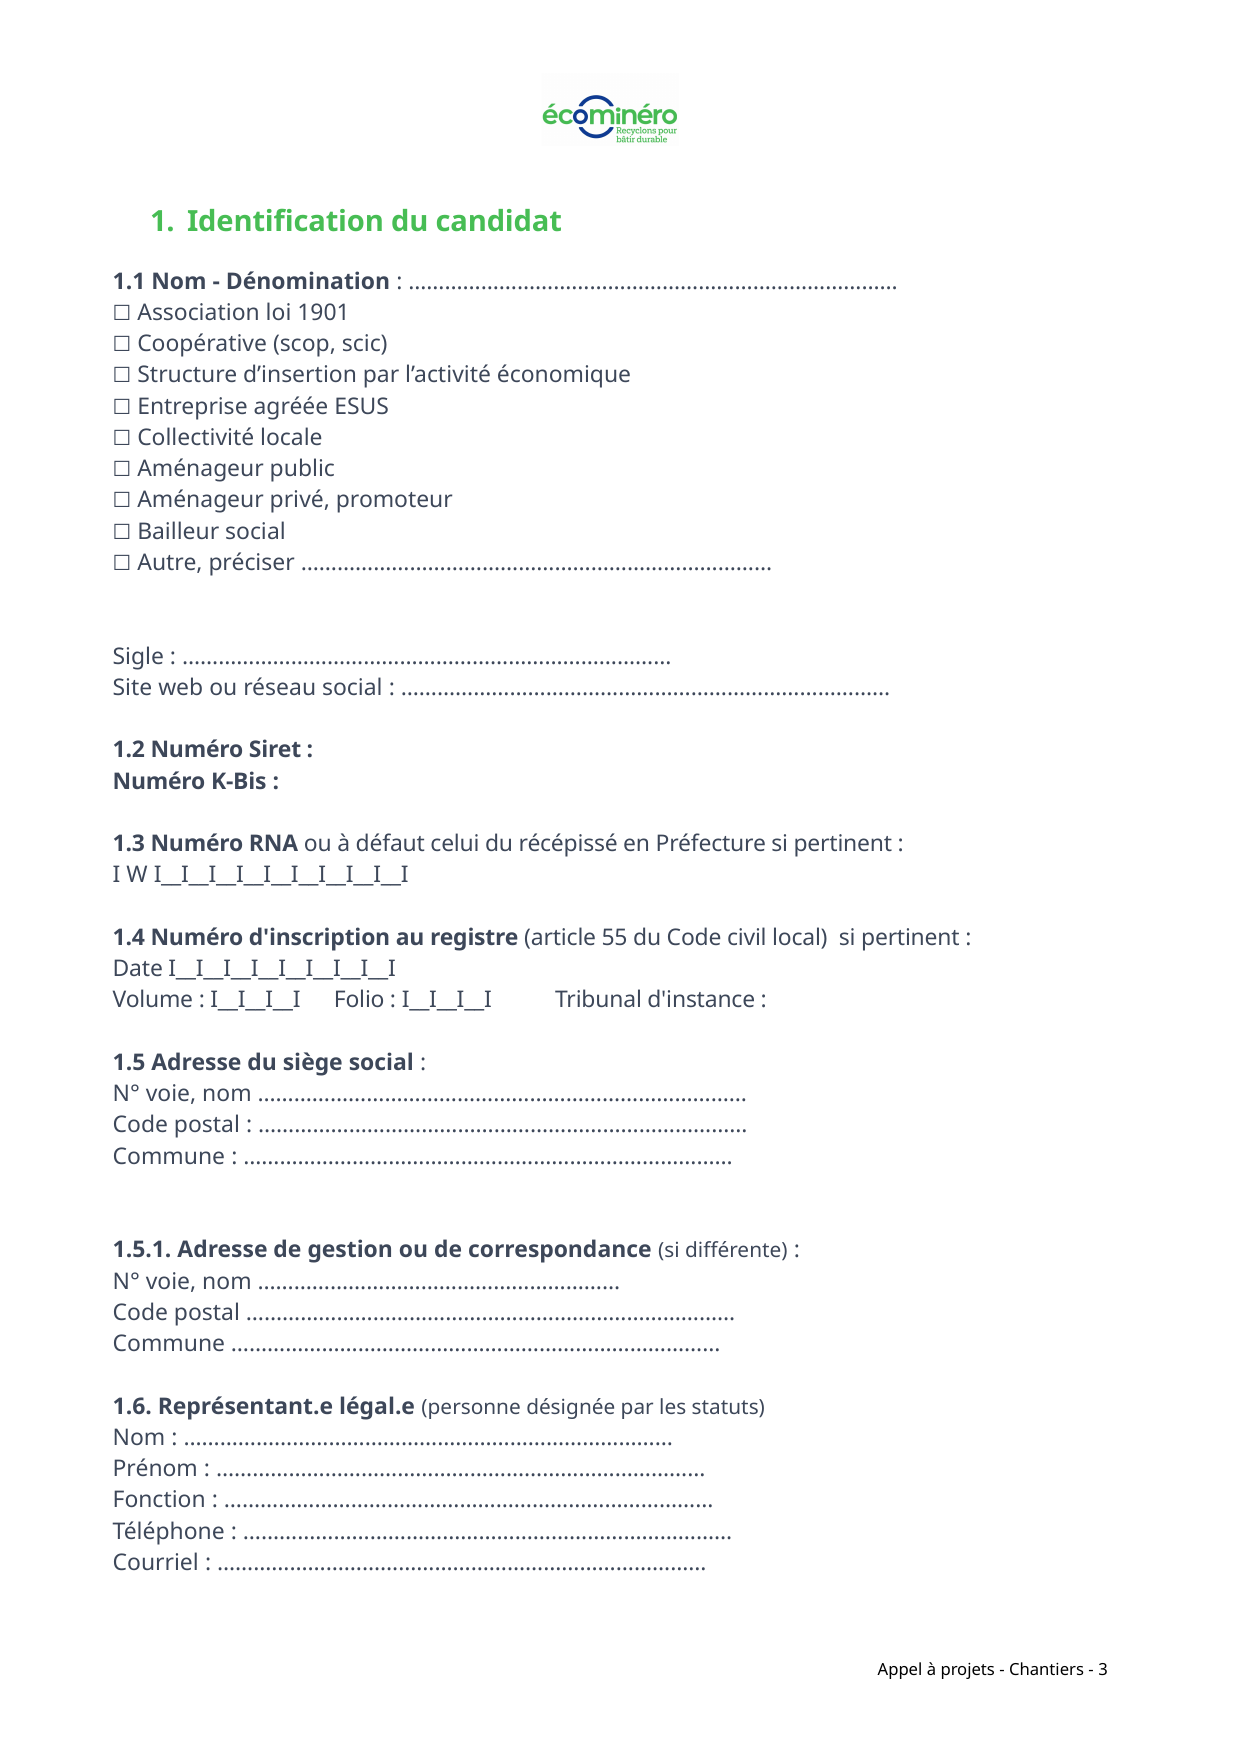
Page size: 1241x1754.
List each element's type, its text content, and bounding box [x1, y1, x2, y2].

text Sigle : ……………………………………………………………………… [112, 640, 1107, 671]
text Commune : ……………………………………………………………………… [112, 1140, 1107, 1171]
text Volume : I__I__I__I Folio : I__I__I__I Tribunal d'instance : [112, 983, 1107, 1015]
text Nom : ……………………………………………………………………… [112, 1421, 1107, 1452]
text Fonction : ……………………………………………………………………… [112, 1483, 1107, 1515]
text Collectivité locale [112, 421, 1107, 452]
text 1.5 Adresse du siège social : [112, 1046, 1107, 1077]
text 1.1 Nom - Dénomination : ……………………………………………………………………… [112, 265, 1107, 296]
text Association loi 1901 [112, 296, 1107, 327]
text Entreprise agréée ESUS [112, 390, 1107, 421]
text 1.2 Numéro Siret : [112, 733, 1107, 765]
text Autre, préciser …………………………………………………………………… [112, 546, 1107, 577]
text Courriel : ……………………………………………………………………… [112, 1546, 1107, 1577]
text Structure d’insertion par l’activité économique [112, 358, 1107, 390]
text 1.5.1. Adresse de gestion ou de correspondance (si différente) : [112, 1233, 1107, 1265]
text Code postal ……………………………………………………………………… [112, 1296, 1107, 1327]
text N° voie, nom …………………………………………………… [112, 1265, 1107, 1296]
text Téléphone : ……………………………………………………………………… [112, 1515, 1107, 1546]
text Coopérative (scop, scic) [112, 327, 1107, 358]
text Prénom : ……………………………………………………………………… [112, 1452, 1107, 1483]
text 1.6. Représentant.e légal.e (personne désignée par les statuts) [112, 1390, 1107, 1421]
text Site web ou réseau social : ……………………………………………………………………… [112, 671, 1107, 702]
text 1.4 Numéro d'inscription au registre (article 55 du Code civil local) si pertinent : [112, 921, 1107, 952]
text 1.3 Numéro RNA ou à défaut celui du récépissé en Préfecture si pertinent : I W I__I__I__I__I__I__I__I__I__I [112, 827, 1107, 890]
text Aménageur privé, promoteur [112, 483, 1107, 515]
text Aménageur public [112, 452, 1107, 483]
text Bailleur social [112, 515, 1107, 546]
picture [541, 73, 679, 146]
text Commune ……………………………………………………………………… [112, 1327, 1107, 1358]
text N° voie, nom ……………………………………………………………………… [112, 1077, 1107, 1108]
text Date I__I__I__I__I__I__I__I__I [112, 952, 1107, 983]
text Numéro K-Bis : [112, 765, 1107, 796]
list Identification du candidat [150, 200, 1107, 240]
text Code postal : ……………………………………………………………………… [112, 1108, 1107, 1140]
